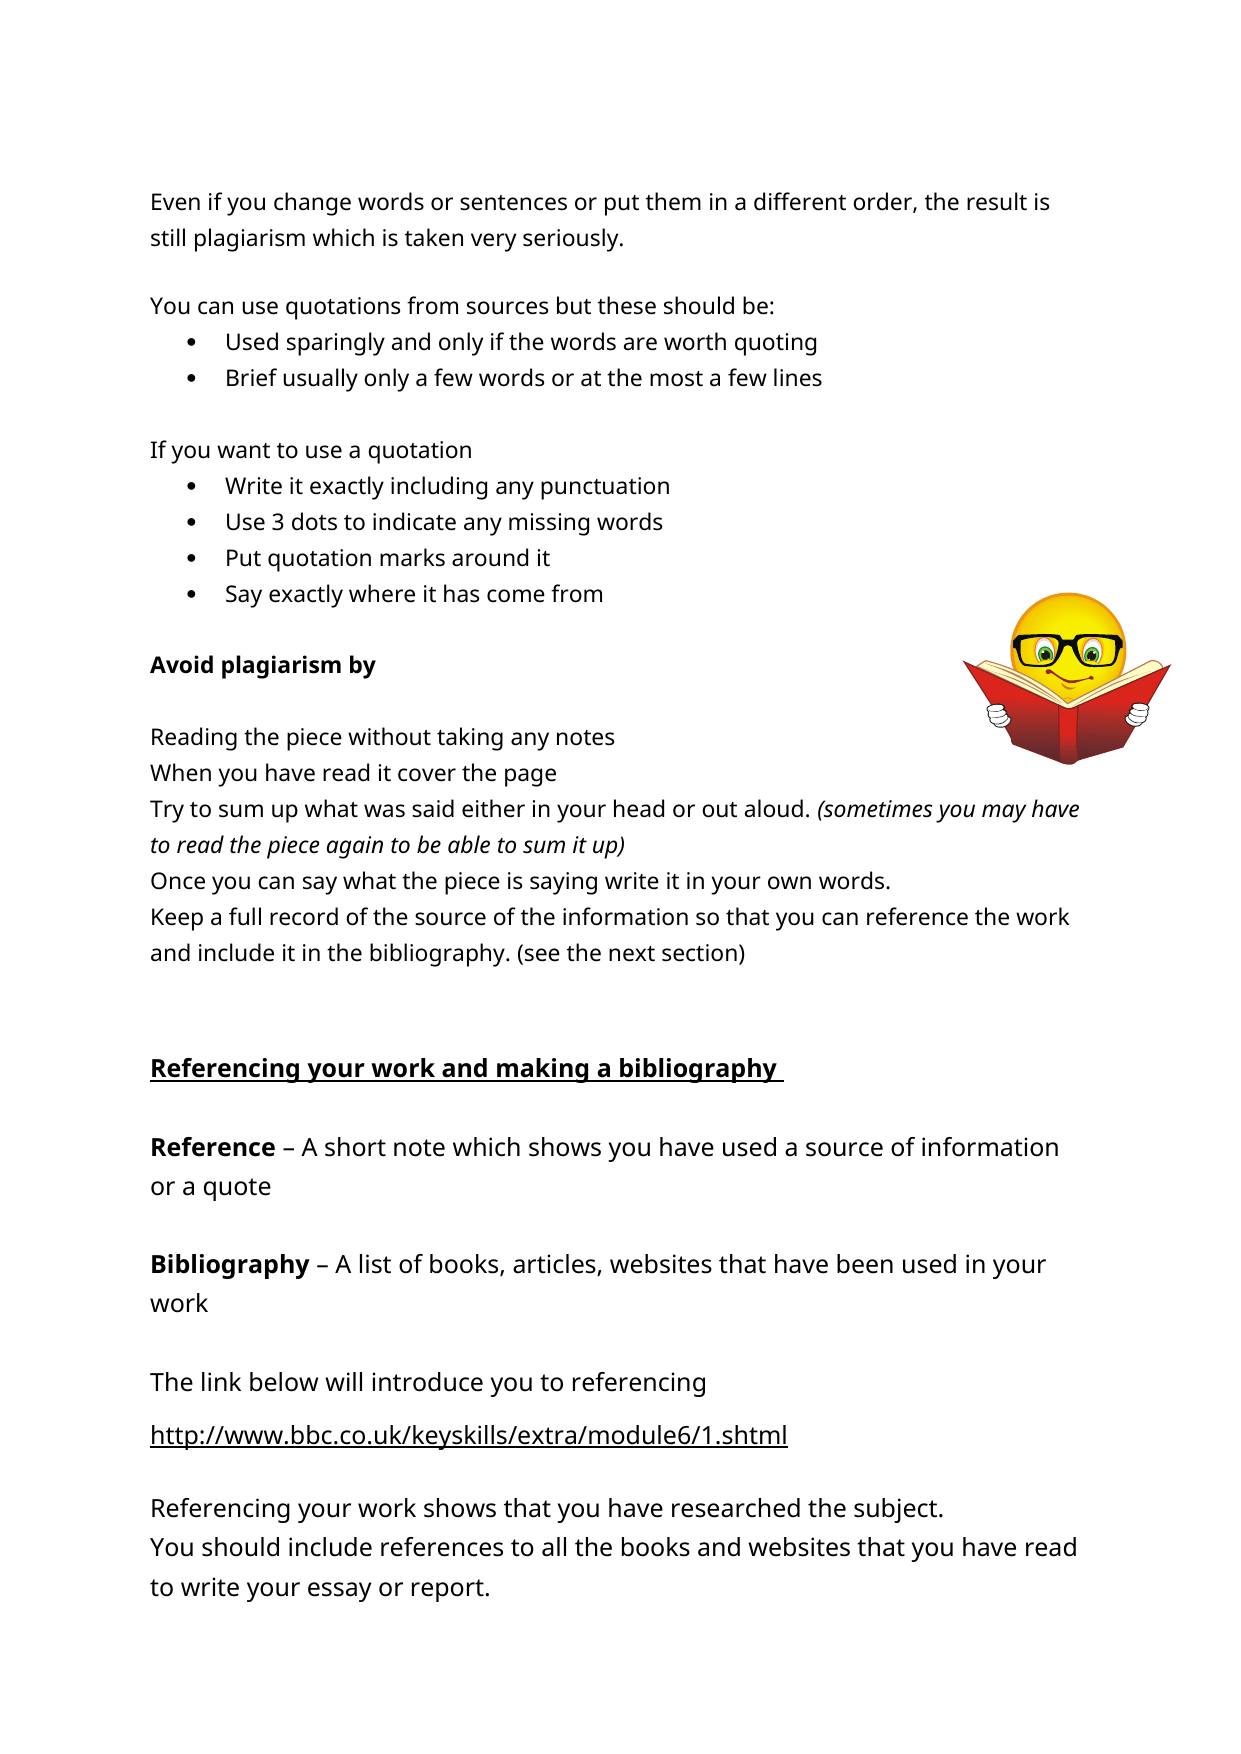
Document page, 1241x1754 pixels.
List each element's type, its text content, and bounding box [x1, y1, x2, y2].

text Referencing your work shows that you have researched the subject. [150, 1491, 1090, 1525]
text Even if you change words or sentences or put them in a different order, the result is still plagiarism which is taken very seriously. [150, 186, 1090, 253]
text If you want to use a quotation [150, 434, 1090, 465]
text The link below will introduce you to referencing [150, 1364, 1090, 1398]
list Put quotation marks around it [187, 542, 1090, 573]
list Used sparingly and only if the words are worth quoting [187, 326, 1090, 357]
text Once you can say what the piece is saying write it in your own words. [150, 865, 1090, 896]
list Brief usually only a few words or at the most a few lines [187, 362, 1090, 393]
text Bibliography – A list of books, articles, websites that have been used in your work [150, 1247, 1090, 1320]
list Say exactly where it has come from [187, 577, 1090, 609]
list Write it exactly including any punctuation [187, 470, 1090, 501]
text You should include references to all the books and websites that you have read to write your essay or report. [150, 1530, 1090, 1603]
text Referencing your work and making a bibliography [150, 1051, 1090, 1085]
text Reference – A short note which shows you have used a source of information or a quote [150, 1129, 1090, 1203]
text You can use quotations from sources but these should be: [150, 290, 1090, 321]
text Reading the piece without taking any notes [150, 721, 1029, 752]
text Keep a full record of the source of the information so that you can reference the work and include it in the bibliography. (see the next section) [150, 901, 1090, 968]
text http://www.bbc.co.uk/keyskills/extra/module6/1.shtml [150, 1418, 1090, 1452]
list Use 3 dots to indicate any missing words [187, 506, 1090, 537]
text When you have read it cover the page [150, 757, 1090, 788]
text Avoid plagiarism by [150, 649, 1012, 681]
text Try to sum up what was said either in your head or out aloud. (sometimes you may have to read the piece again to be able to sum it up) [150, 793, 1090, 860]
